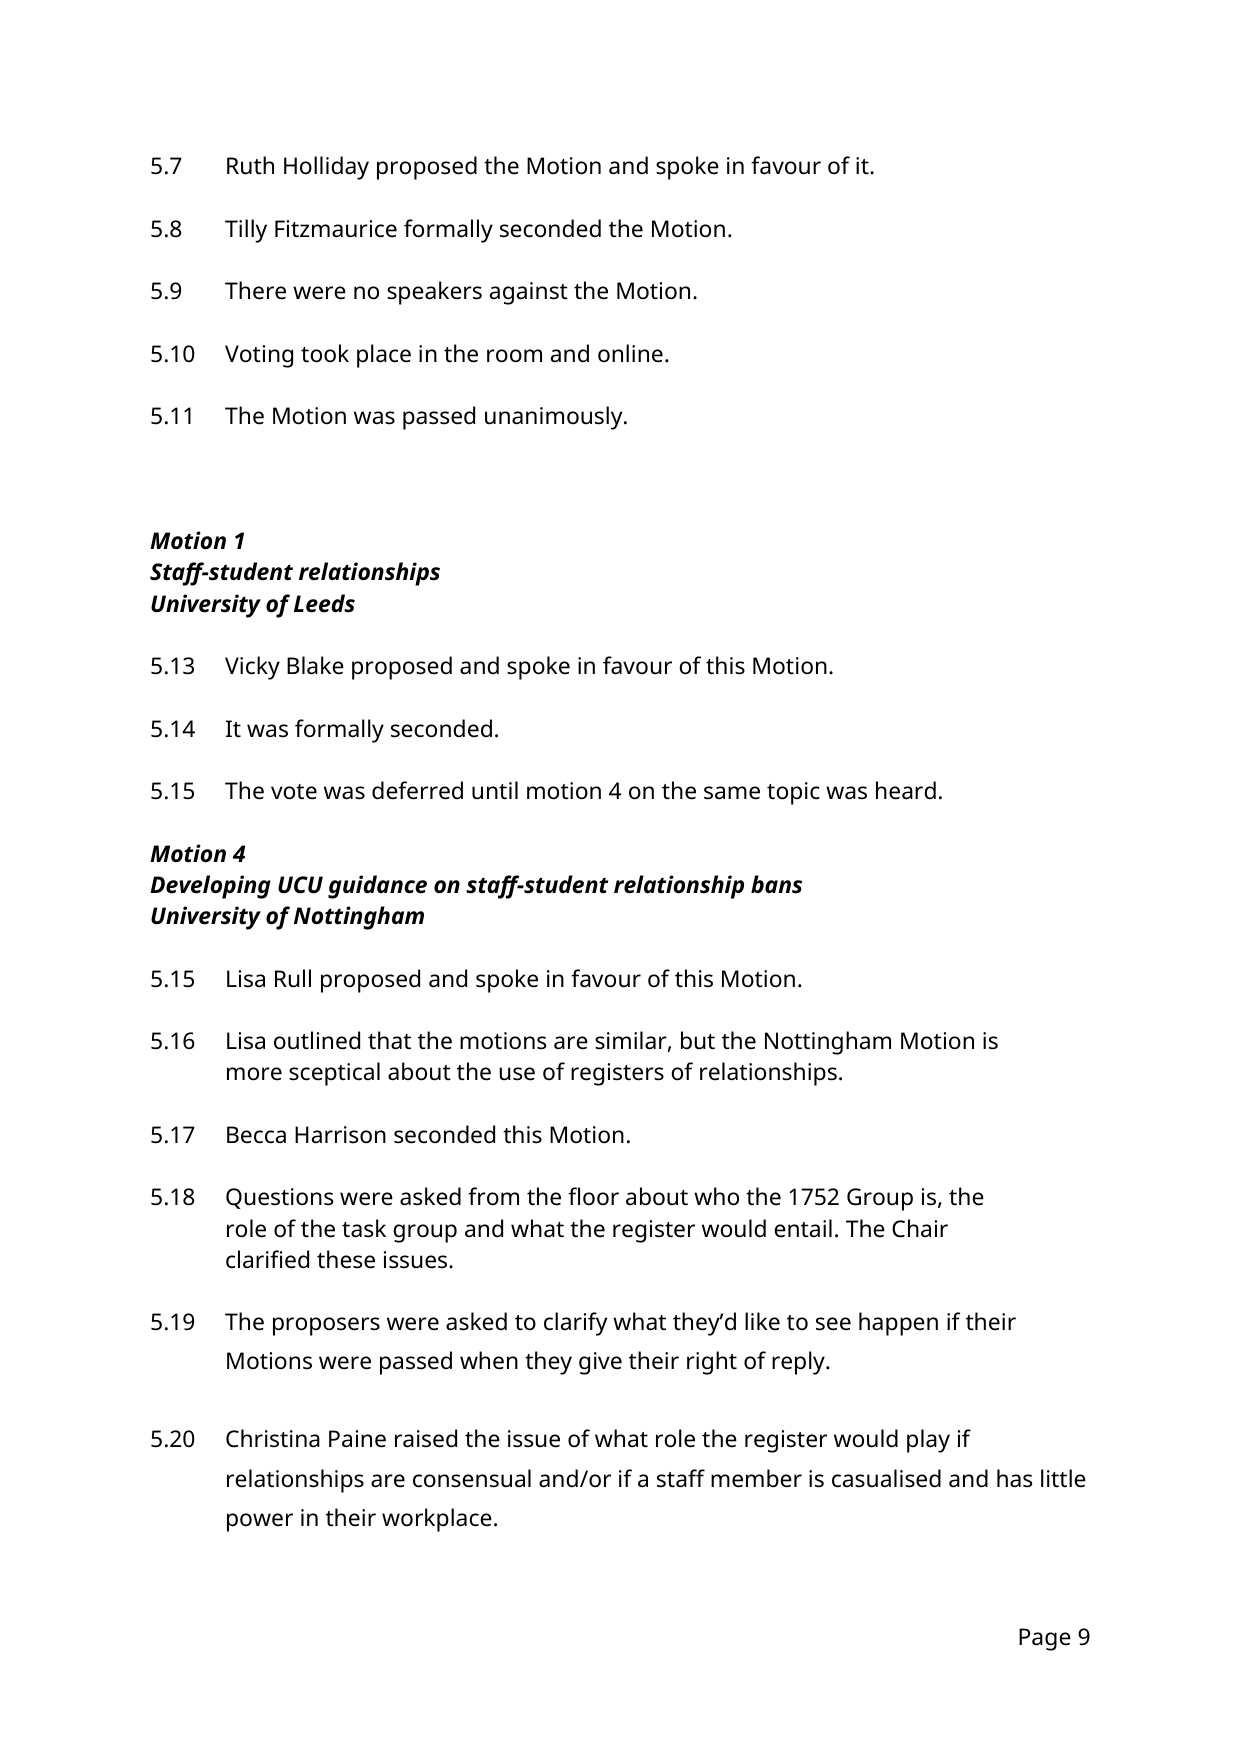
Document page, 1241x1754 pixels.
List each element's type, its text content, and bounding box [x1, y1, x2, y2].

text 5.15 Lisa Rull proposed and spoke in favour of this Motion. [150, 962, 1090, 994]
text 5.7 Ruth Holliday proposed the Motion and spoke in favour of it. [150, 150, 1090, 181]
text 5.11 The Motion was passed unanimously. [150, 400, 1090, 431]
text 5.9 There were no speakers against the Motion. [150, 275, 1090, 306]
text University of Nottingham [150, 900, 1090, 931]
text Motion 4 [150, 837, 1090, 869]
text 5.15 The vote was deferred until motion 4 on the same topic was heard. [150, 775, 1090, 806]
text 5.8 Tilly Fitzmaurice formally seconded the Motion. [150, 212, 1090, 244]
text 5.13 Vicky Blake proposed and spoke in favour of this Motion. [150, 650, 1090, 681]
text 5.14 It was formally seconded. [150, 712, 1090, 744]
text 5.18 Questions were asked from the floor about who the 1752 Group is, the role of the task group and what the register would entail. The Chair clarified these issues. [150, 1181, 1090, 1275]
text Developing UCU guidance on staff-student relationship bans [150, 869, 1090, 900]
text Staff-student relationships [150, 556, 1090, 587]
text Motion 1 [150, 525, 1090, 556]
text 5.16 Lisa outlined that the motions are similar, but the Nottingham Motion is more sceptical about the use of registers of relationships. [150, 1025, 1090, 1087]
text 5.17 Becca Harrison seconded this Motion. [150, 1119, 1090, 1150]
text 5.19 The proposers were asked to clarify what they’d like to see happen if their Motions were passed when they give their right of reply. [150, 1306, 1090, 1377]
text University of Leeds [150, 587, 1090, 619]
text 5.10 Voting took place in the room and online. [150, 337, 1090, 369]
text 5.20 Christina Paine raised the issue of what role the register would play if relationships are consensual and/or if a staff member is casualised and has little power in their workplace. [150, 1423, 1090, 1533]
